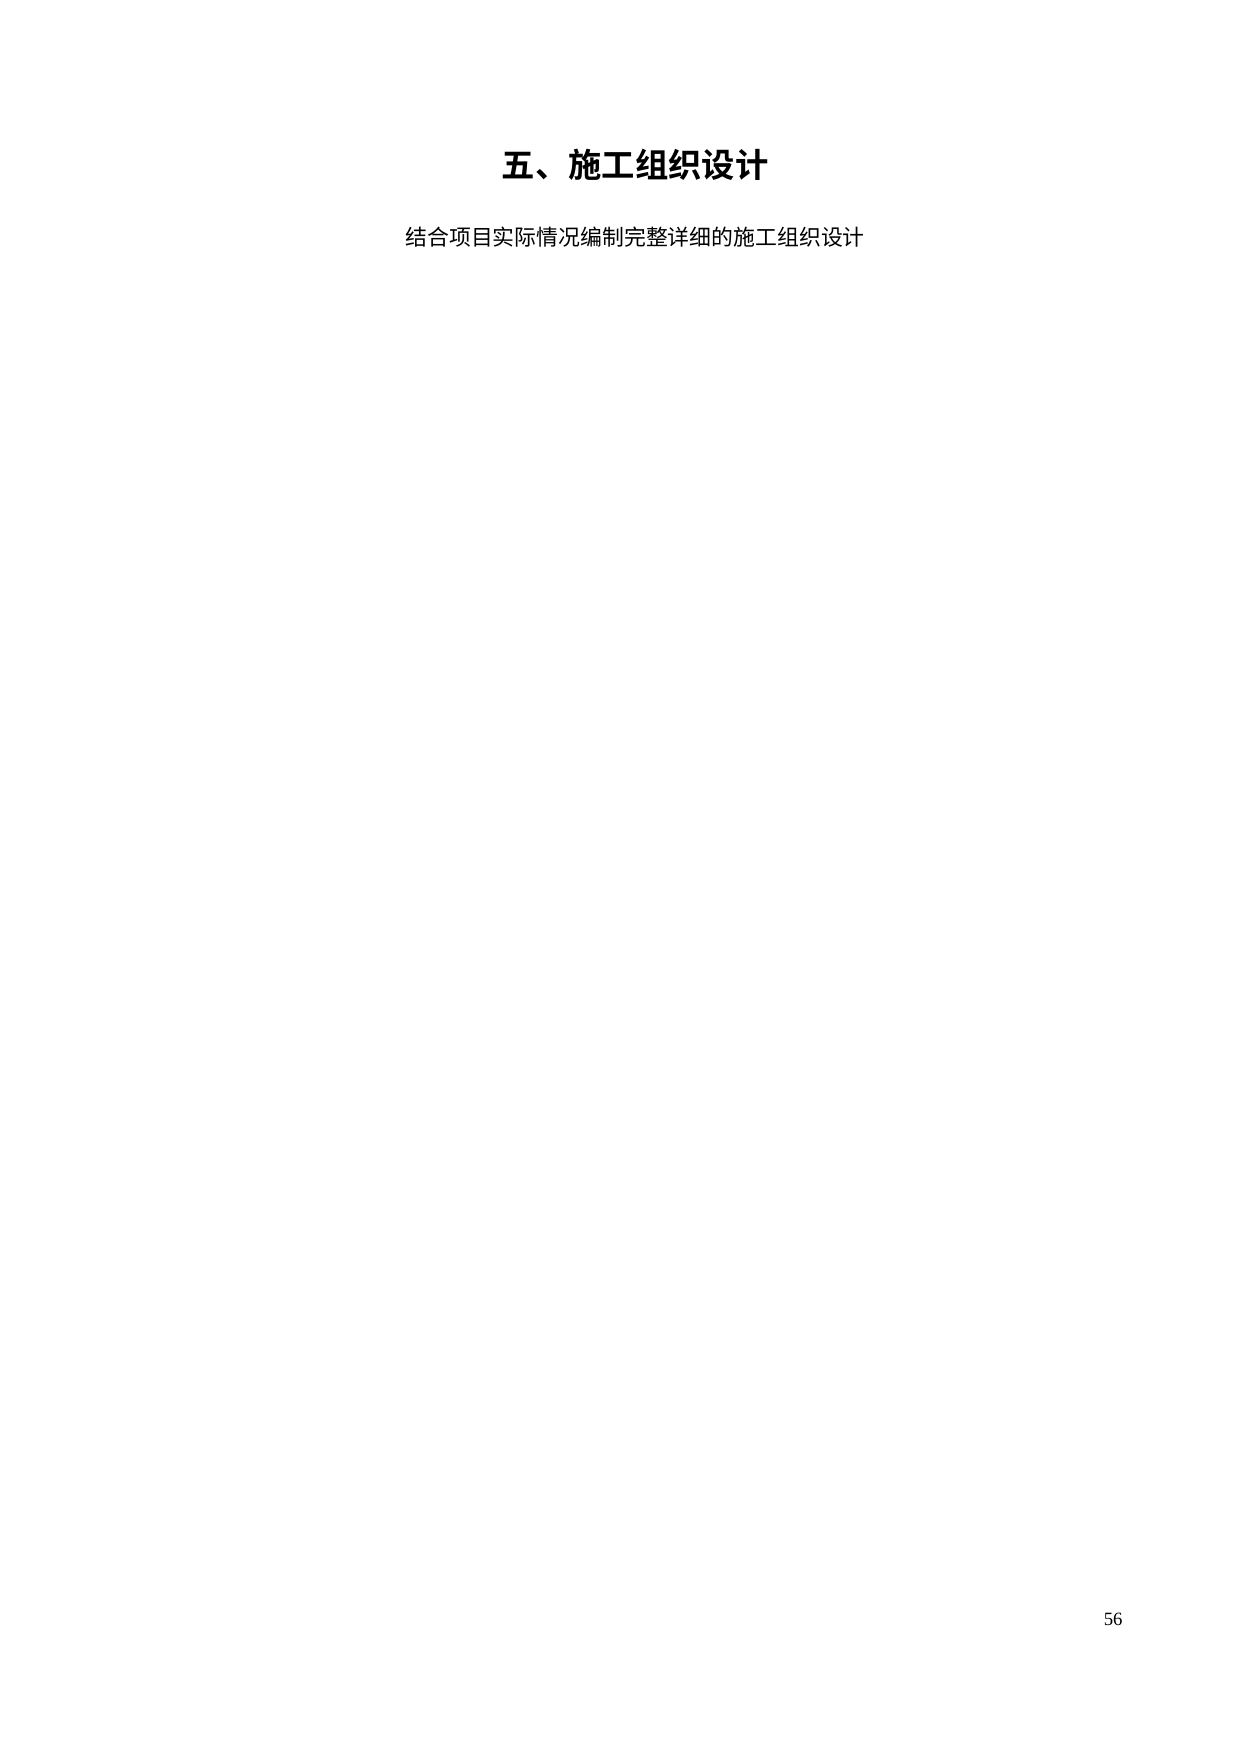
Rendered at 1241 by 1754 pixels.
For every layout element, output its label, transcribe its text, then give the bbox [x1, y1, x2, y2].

text 五、施工组织设计 [148, 131, 1122, 196]
text 结合项目实际情况编制完整详细的施工组织设计 [148, 220, 1122, 252]
